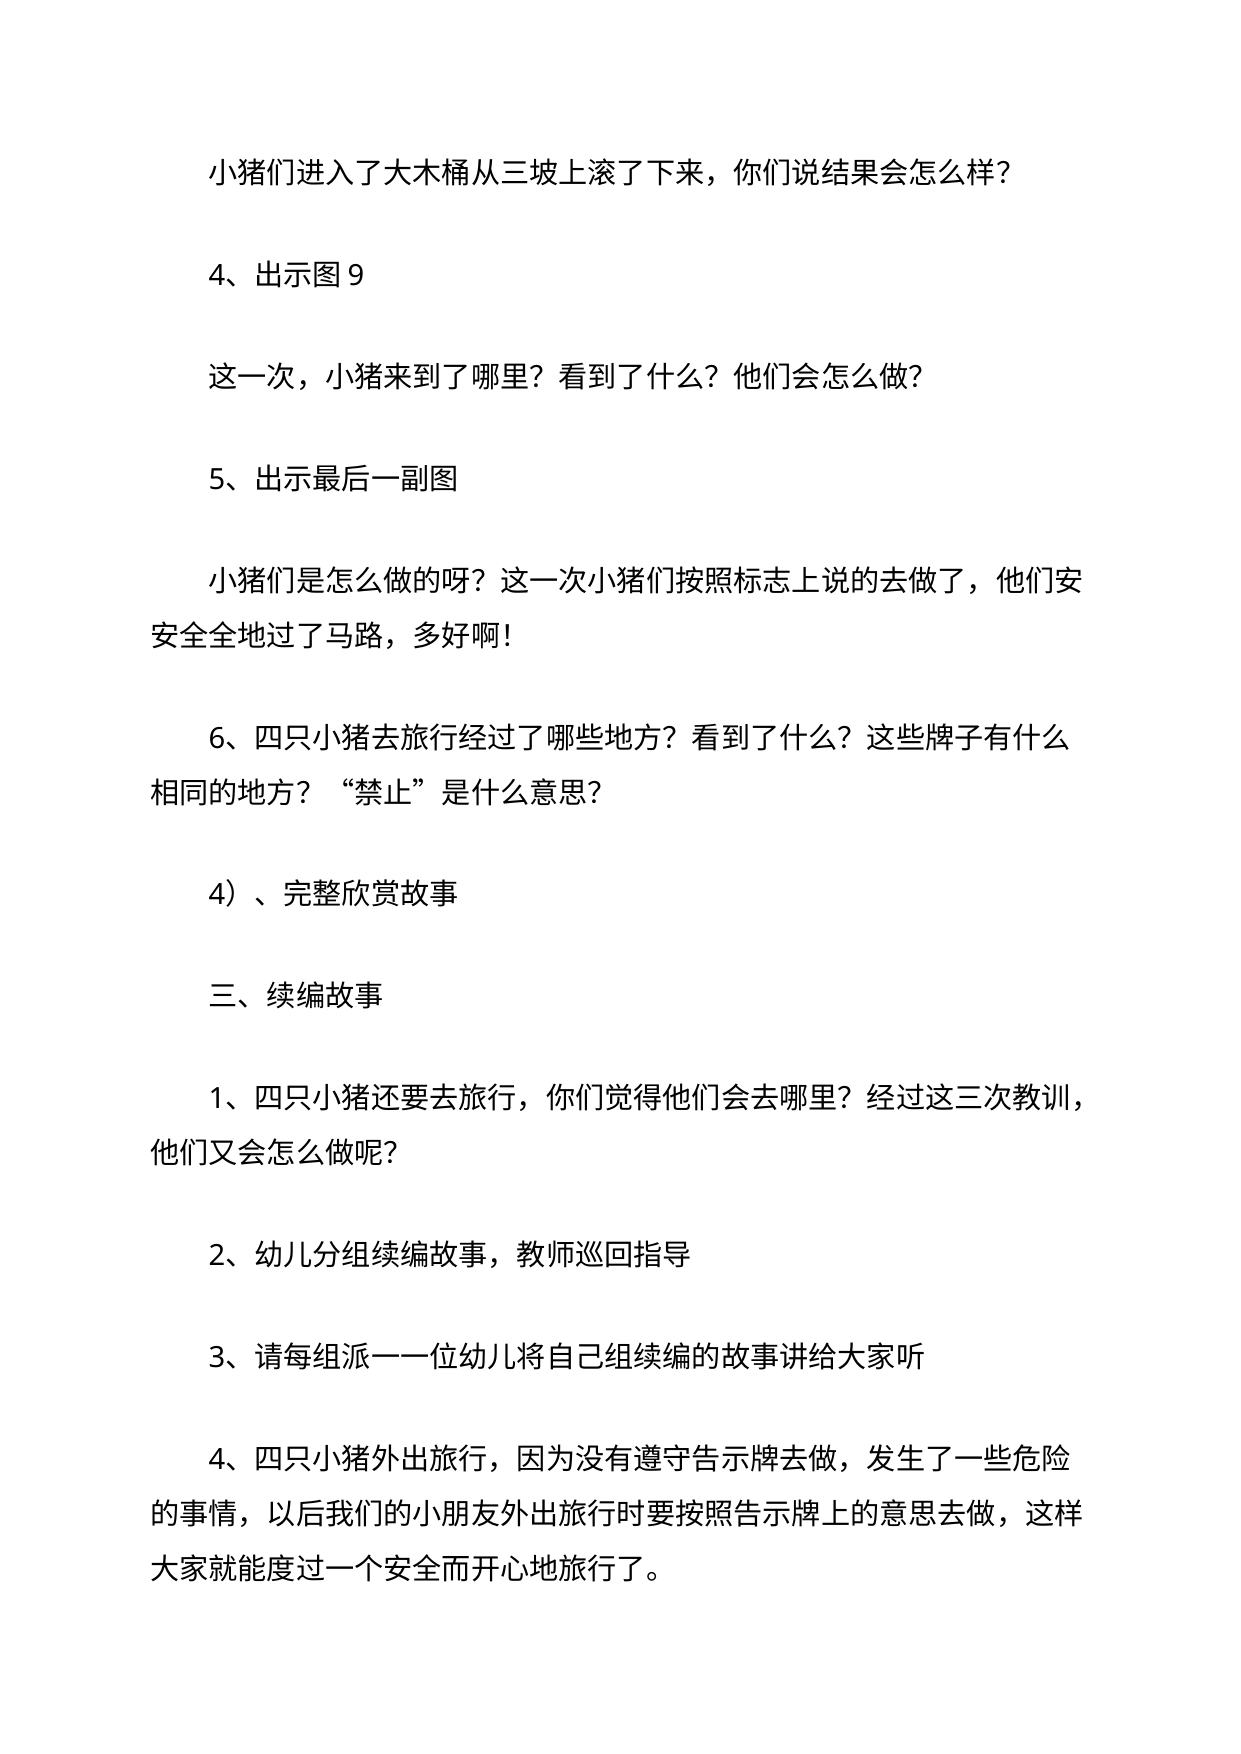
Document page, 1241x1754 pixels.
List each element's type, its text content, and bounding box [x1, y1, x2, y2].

text 4）、完整欣赏故事 [150, 871, 1090, 913]
text 2、幼儿分组续编故事，教师巡回指导 [150, 1231, 1090, 1274]
text 三、续编故事 [150, 973, 1090, 1015]
text 4、四只小猪外出旅行，因为没有遵守告示牌去做，发生了一些危险的事情，以后我们的小朋友外出旅行时要按照告示牌上的意思去做，这样大家就能度过一个安全而开心地旅行了。 [150, 1435, 1090, 1588]
text 4、出示图9 [150, 252, 1090, 294]
text 3、请每组派一一位幼儿将自己组续编的故事讲给大家听 [150, 1333, 1090, 1376]
text 小猪们是怎么做的呀？这一次小猪们按照标志上说的去做了，他们安安全全地过了马路，多好啊！ [150, 557, 1090, 655]
text 5、出示最后一副图 [150, 456, 1090, 498]
text 1、四只小猪还要去旅行，你们觉得他们会去哪里？经过这三次教训，他们又会怎么做呢？ [150, 1075, 1090, 1172]
text 这一次，小猪来到了哪里？看到了什么？他们会怎么做？ [150, 354, 1090, 396]
text 小猪们进入了大木桶从三坡上滚了下来，你们说结果会怎么样？ [150, 150, 1090, 192]
text 6、四只小猪去旅行经过了哪些地方？看到了什么？这些牌子有什么相同的地方？“禁止”是什么意思？ [150, 714, 1090, 811]
